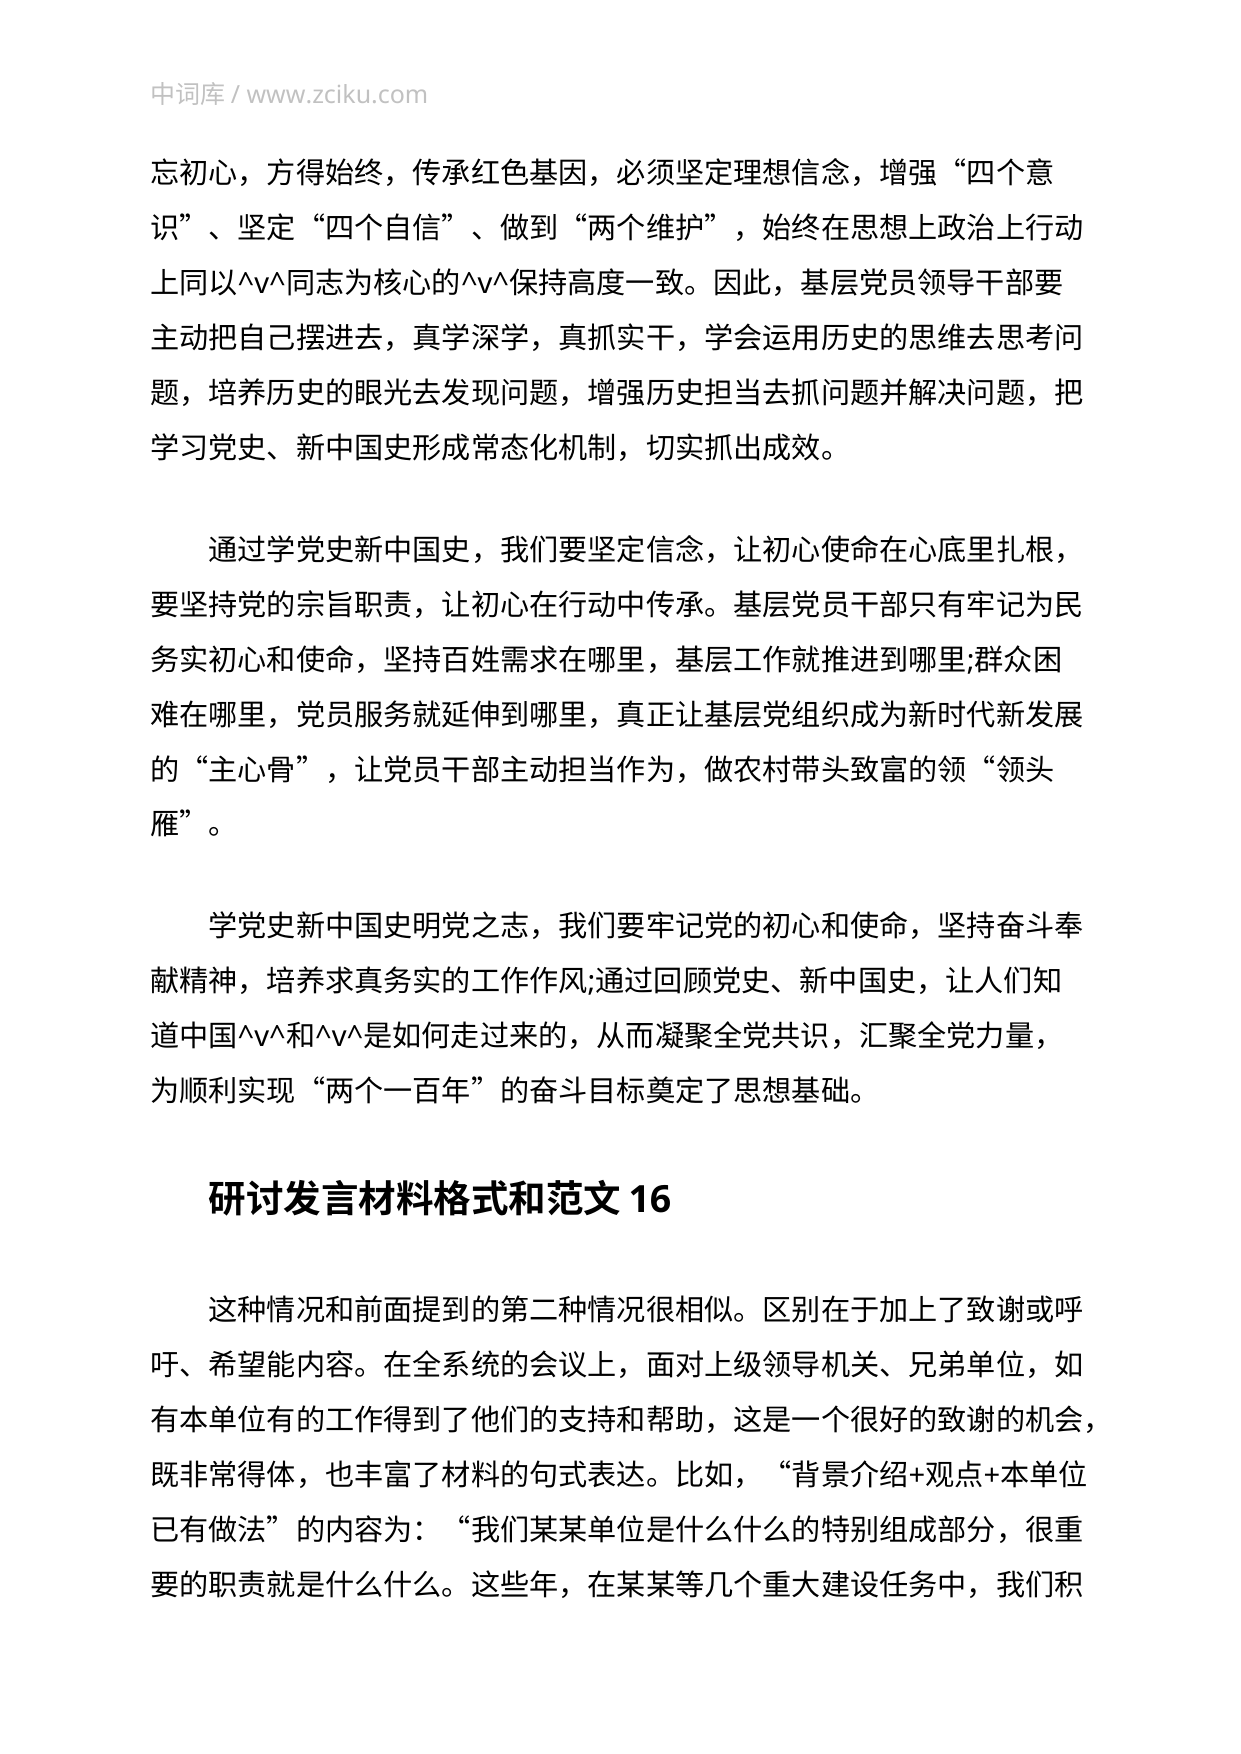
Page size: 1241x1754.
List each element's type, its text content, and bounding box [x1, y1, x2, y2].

text 通过学党史新中国史，我们要坚定信念，让初心使命在心底里扎根，要坚持党的宗旨职责，让初心在行动中传承。基层党员干部只有牢记为民务实初心和使命，坚持百姓需求在哪里，基层工作就推进到哪里;群众困难在哪里，党员服务就延伸到哪里，真正让基层党组织成为新时代新发展的“主心骨”，让党员干部主动担当作为，做农村带头致富的领“领头雁”。 [150, 526, 1090, 843]
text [150, 1287, 1090, 1604]
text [150, 150, 1090, 467]
text 研讨发言材料格式和范文16 [150, 1169, 1090, 1224]
text 学党史新中国史明党之志，我们要牢记党的初心和使命，坚持奋斗奉献精神，培养求真务实的工作作风;通过回顾党史、新中国史，让人们知道中国^v^和^v^是如何走过来的，从而凝聚全党共识，汇聚全党力量，为顺利实现“两个一百年”的奋斗目标奠定了思想基础。 [150, 903, 1090, 1110]
